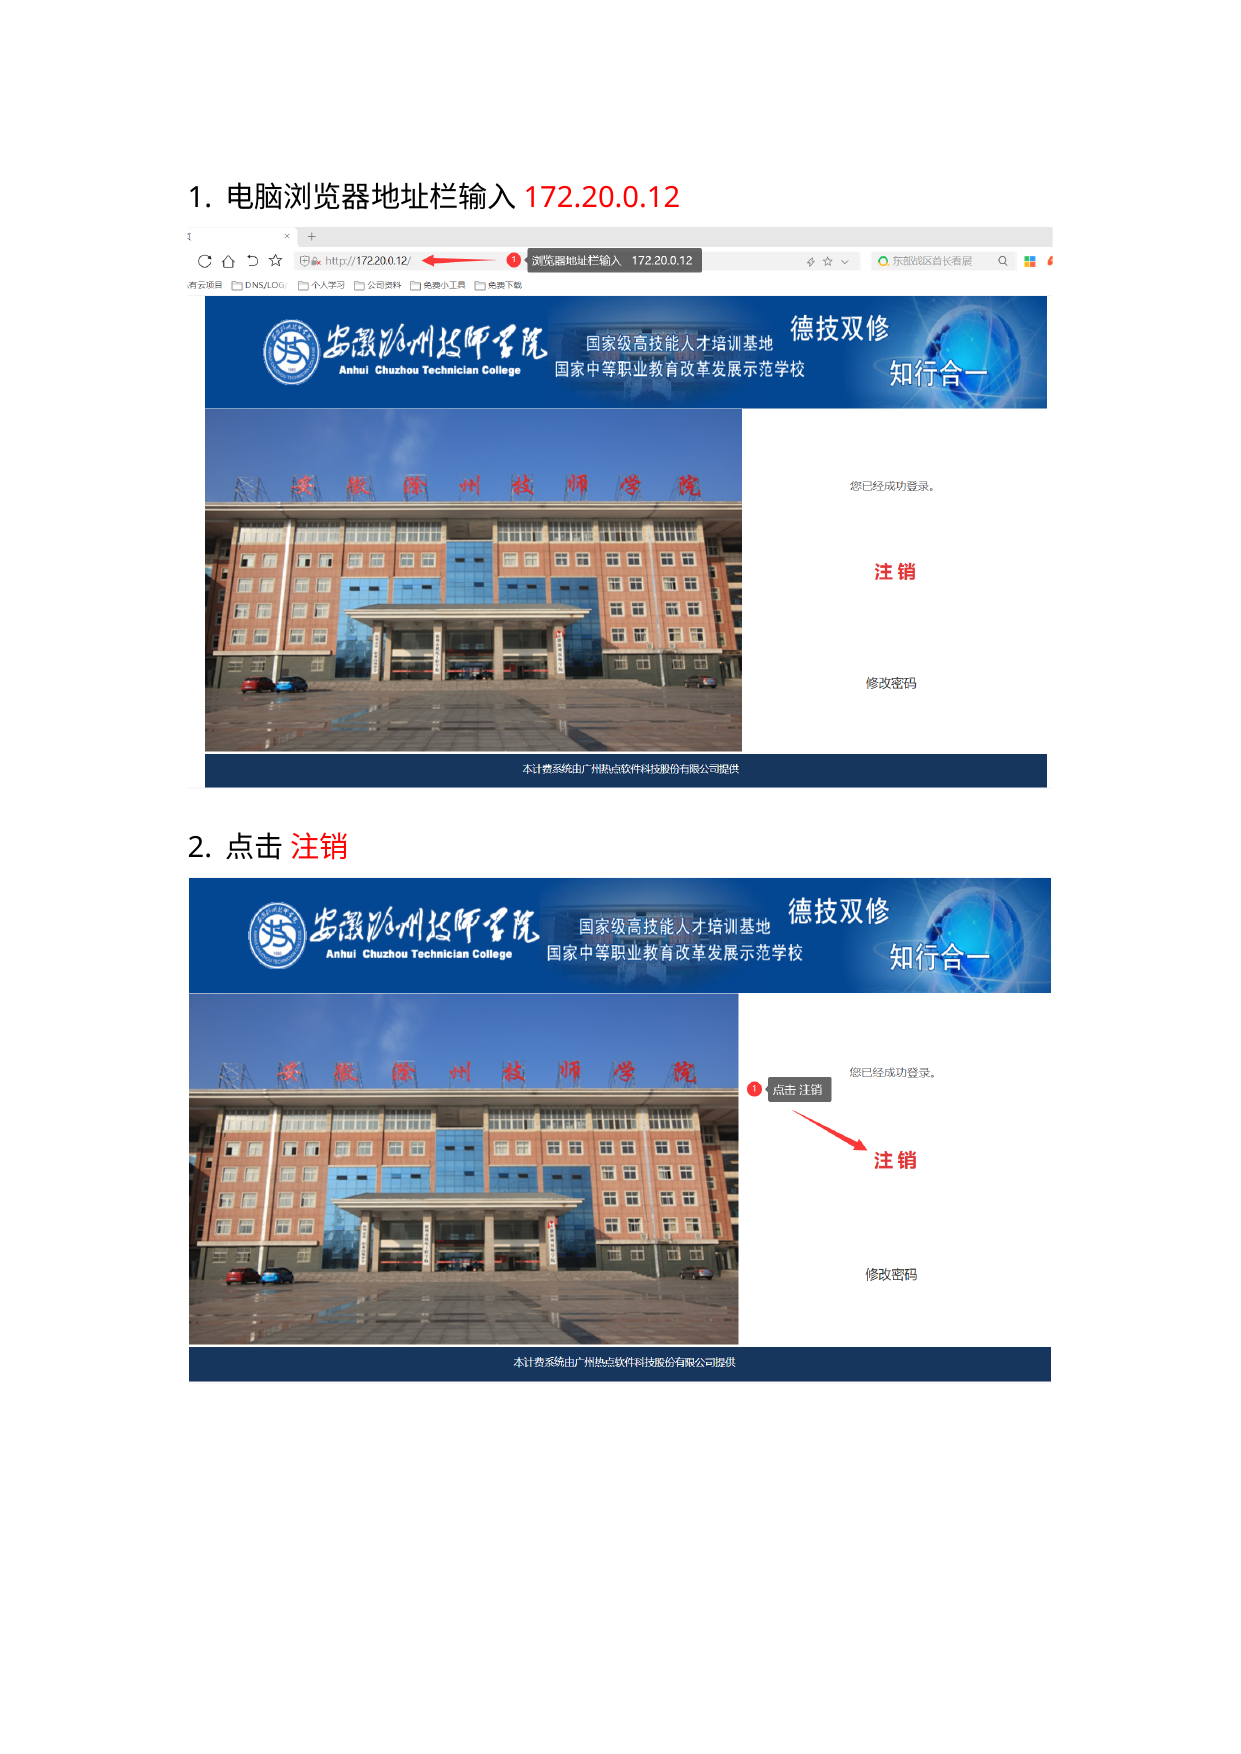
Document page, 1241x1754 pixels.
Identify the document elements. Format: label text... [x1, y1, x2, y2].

picture [187, 877, 1053, 1384]
list 电脑浏览器地址栏输入 172.20.0.12 [187, 162, 1053, 227]
picture [187, 227, 1053, 789]
list 点击 注销 [187, 812, 1053, 877]
